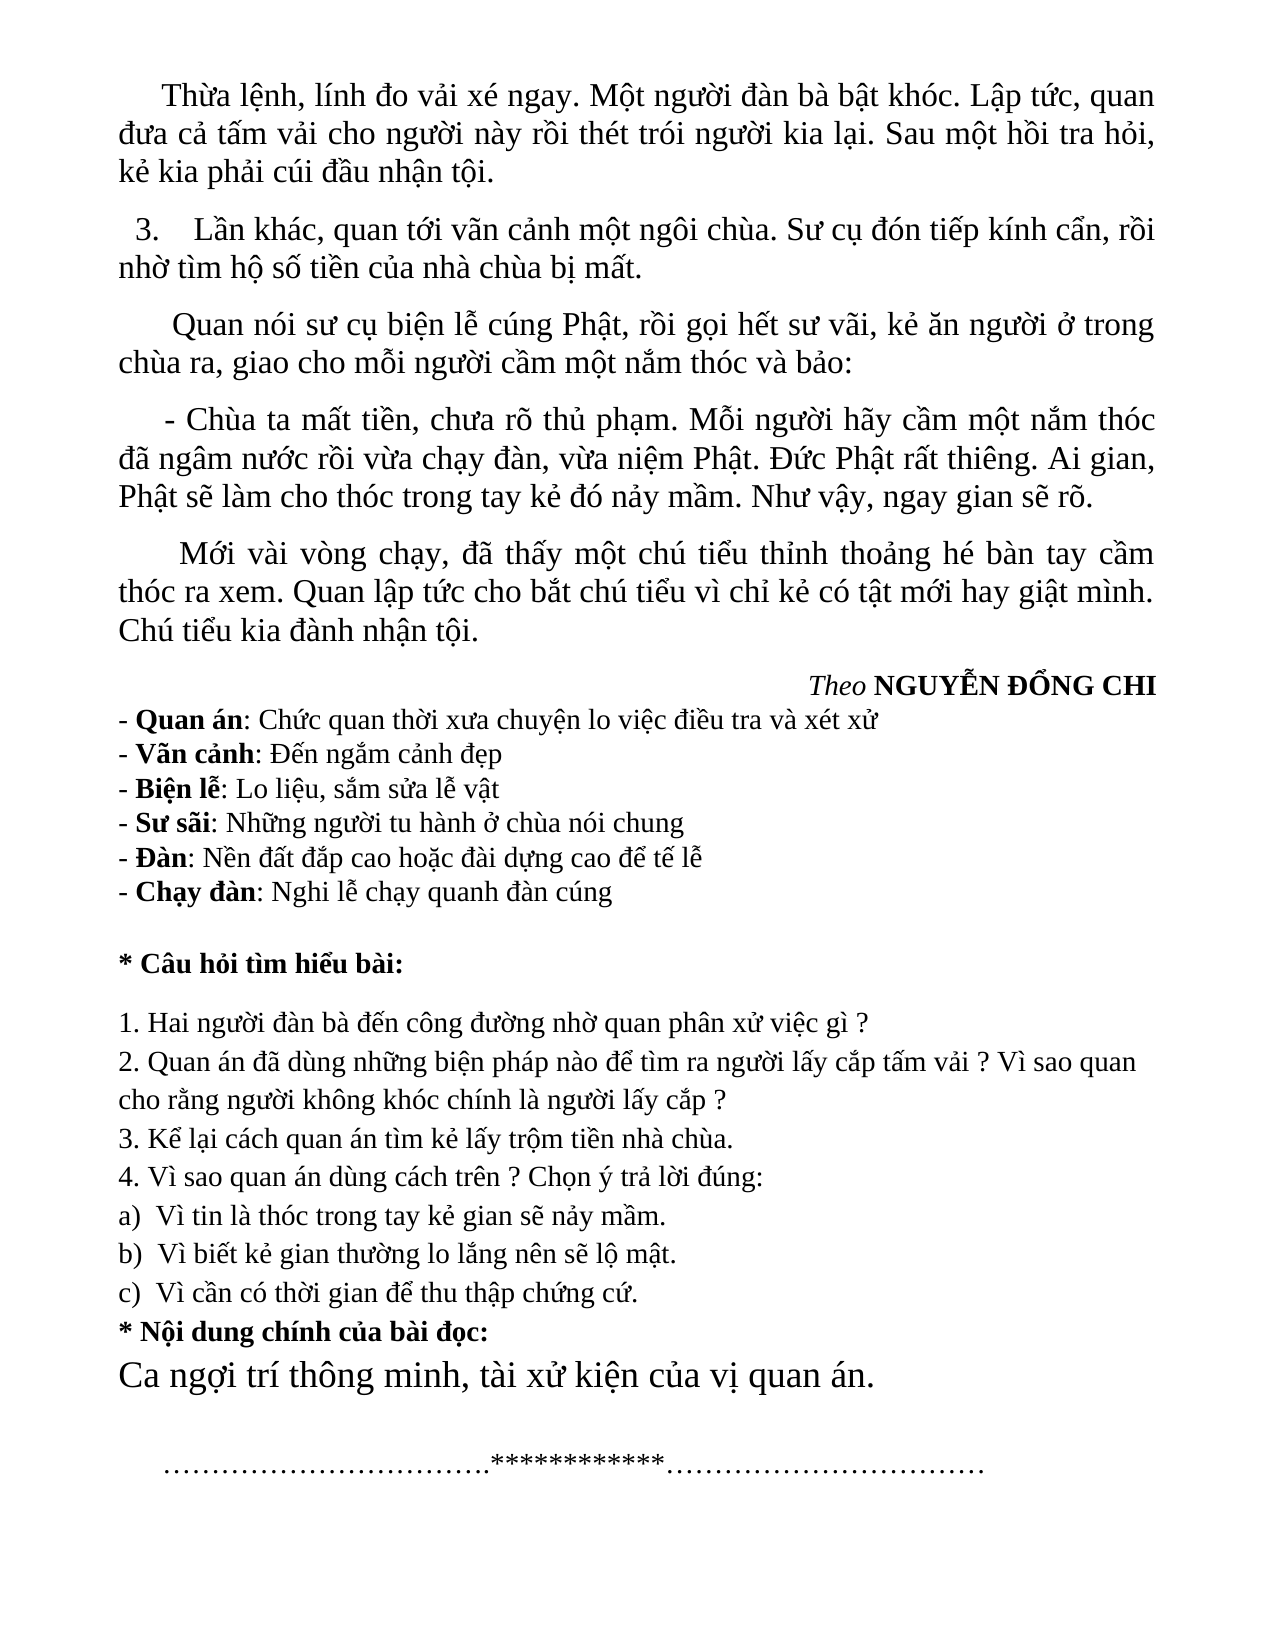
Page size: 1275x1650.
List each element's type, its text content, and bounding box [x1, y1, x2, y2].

text b) Vì biết kẻ gian thường lo lắng nên sẽ lộ mật. [118, 1237, 1157, 1270]
text 3. Lần khác, quan tới vãn cảnh một ngôi chùa. Sư cụ đón tiếp kính cẩn, rồi nhờ tìm hộ số tiền của nhà chùa bị mất. [118, 209, 1157, 285]
text Theo NGUYỄN ĐỔNG CHI [118, 667, 1157, 701]
text Mới vài vòng chạy, đã thấy một chú tiểu thỉnh thoảng hé bàn tay cầm thóc ra xem. Quan lập tức cho bắt chú tiểu vì chỉ kẻ có tật mới hay giật mình. Chú tiểu kia đành nhận tội. [118, 533, 1157, 648]
text 1. Hai người đàn bà đến công đường nhờ quan phân xử việc gì ? 2. Quan án đã dùng những biện pháp nào để tìm ra người lấy cắp tấm vải ? Vì sao quan cho rằng người không khóc chính là người lấy cắp ? 3. Kể lại cách quan án tìm kẻ lấy trộm tiền nhà chùa. 4. Vì sao quan án dùng cách trên ? Chọn ý trả lời đúng: [118, 1005, 1157, 1193]
text - Sư sãi: Những người tu hành ở chùa nói chung [118, 804, 1157, 839]
text a) Vì tin là thóc trong tay kẻ gian sẽ nảy mầm. [118, 1198, 1157, 1232]
text * Câu hỏi tìm hiểu bài: [118, 946, 1157, 979]
text - Biện lễ: Lo liệu, sắm sửa lễ vật [118, 770, 1157, 804]
text Ca ngợi trí thông minh, tài xử kiện của vị quan án. [118, 1352, 1157, 1395]
text - Đàn: Nền đất đắp cao hoặc đài dựng cao để tế lễ [118, 839, 1157, 873]
text - Chùa ta mất tiền, chưa rõ thủ phạm. Mỗi người hãy cầm một nắm thóc đã ngâm nước rồi vừa chạy đàn, vừa niệm Phật. Đức Phật rất thiêng. Ai gian, Phật sẽ làm cho thóc trong tay kẻ đó nảy mầm. Như vậy, ngay gian sẽ rõ. [118, 399, 1157, 514]
text - Chạy đàn: Nghi lễ chạy quanh đàn cúng [118, 873, 1157, 908]
text c) Vì cần có thời gian để thu thập chứng cứ. * Nội dung chính của bài đọc: [118, 1275, 1157, 1347]
text Thừa lệnh, lính đo vải xé ngay. Một người đàn bà bật khóc. Lập tức, quan đưa cả tấm vải cho người này rồi thét trói người kia lại. Sau một hồi tra hỏi, kẻ kia phải cúi đầu nhận tội. [118, 75, 1157, 190]
text Quan nói sư cụ biện lễ cúng Phật, rồi gọi hết sư vãi, kẻ ăn người ở trong chùa ra, giao cho mỗi người cầm một nắm thóc và bảo: [118, 304, 1157, 381]
text - Quan án: Chức quan thời xưa chuyện lo việc điều tra và xét xử [118, 701, 1157, 736]
text - Vãn cảnh: Đến ngắm cảnh đẹp [118, 736, 1157, 770]
text …………………………….************…………………………… [118, 1446, 1157, 1479]
